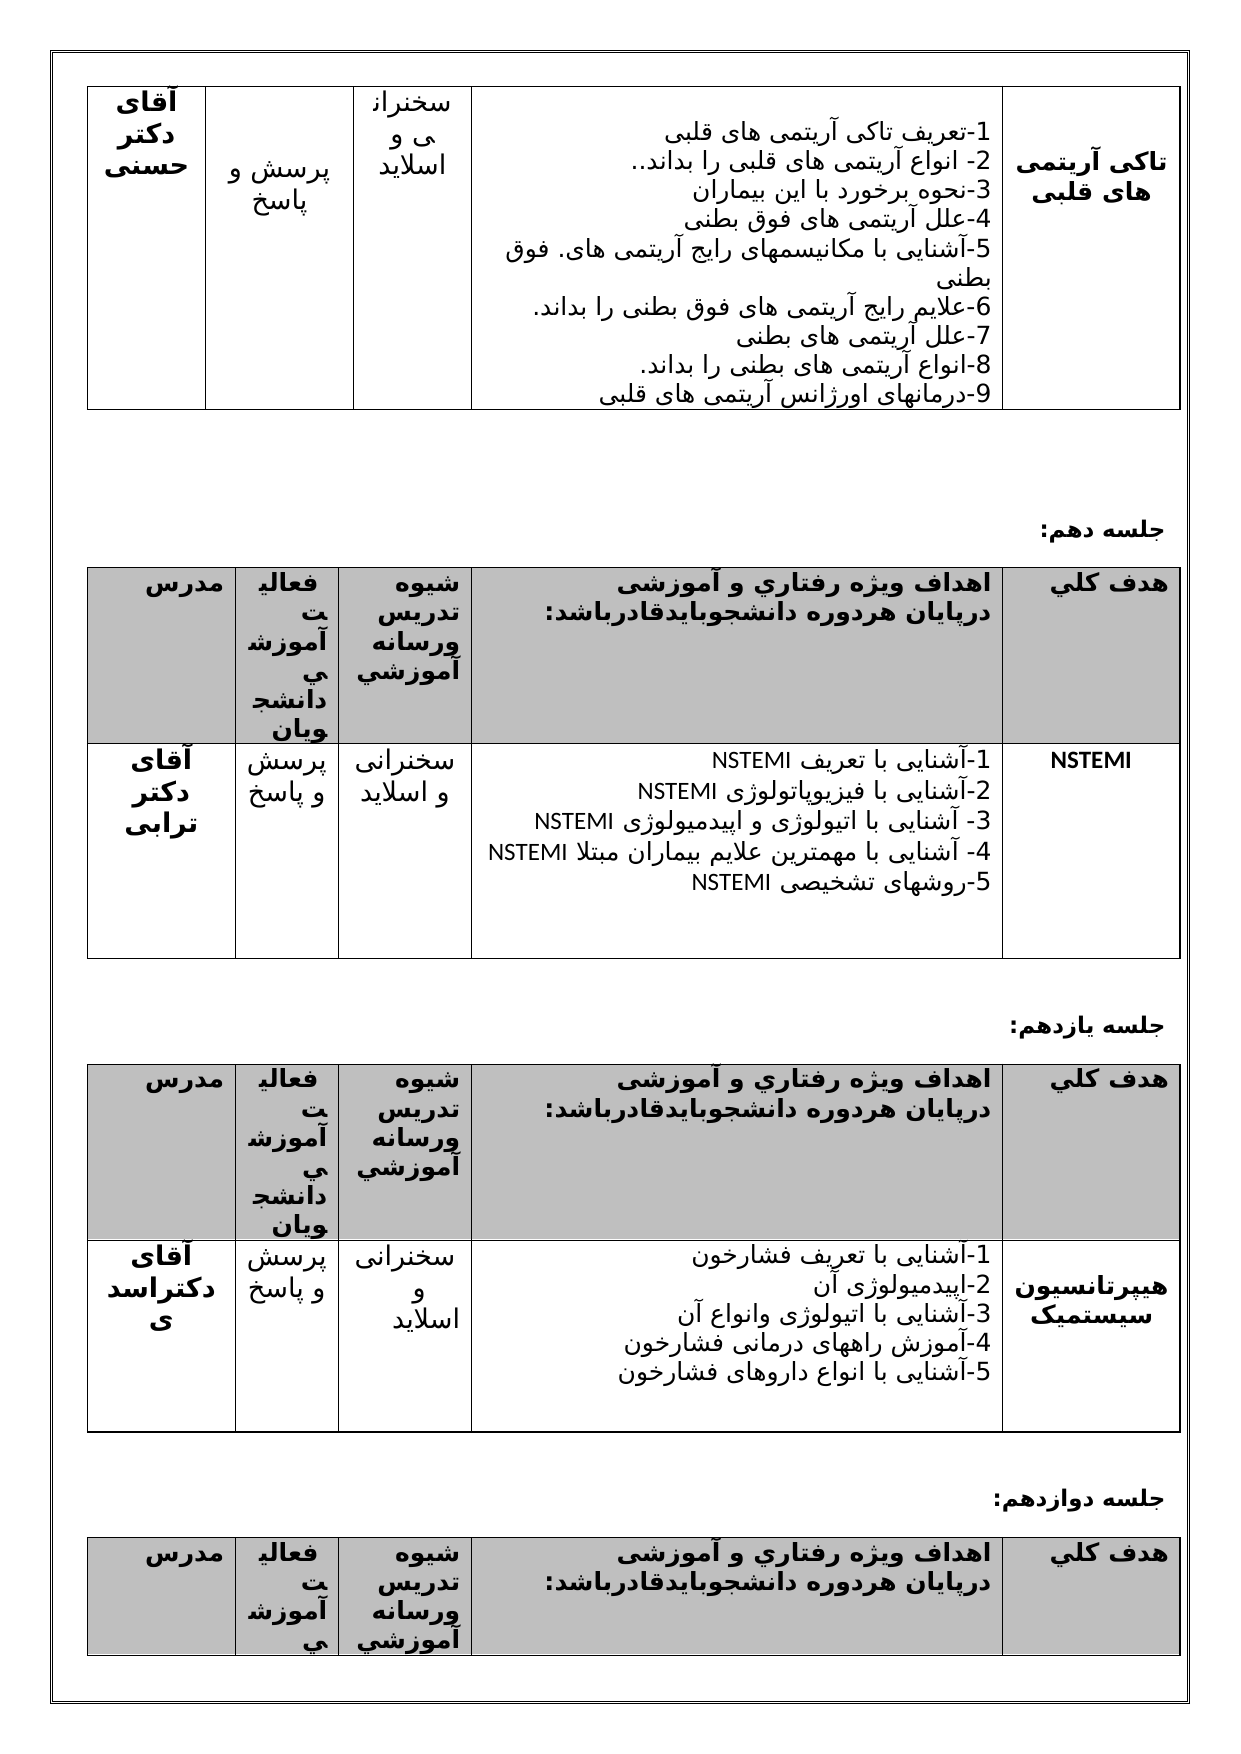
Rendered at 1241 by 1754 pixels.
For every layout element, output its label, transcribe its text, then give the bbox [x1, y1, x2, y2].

table_cell آقای دکتر ترابی [88, 744, 235, 958]
table_cell تاکی آریتمی های قلبی [1003, 87, 1179, 409]
table_cell سخنرانی و اسلاید [354, 87, 471, 409]
table_cell 1-تعریف تاکی آریتمی های قلبی 2- انواع آریتمی های قلبی را بداند.. 3-نحوه برخورد با این بیماران 4-علل آریتمی های فوق بطنی 5-آشنایی با مکانیسمهای رایج آریتمی های. فوق بطنی 6-علایم رایج آریتمی های فوق بطنی را بداند. 7-علل آریتمی های بطنی 8-انواع آریتمی های بطنی را بداند. 9-درمانهای اورژانس آریتمی های قلبی [472, 87, 1002, 409]
table_header فعاليت آموزشي دانشجويان [236, 1065, 338, 1239]
table_header شيوه تدريس ورسانه آموزشي [339, 1065, 471, 1239]
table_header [472, 1538, 1002, 1654]
table_cell پرسش و پاسخ [236, 744, 338, 958]
table_cell 1-آشنایی با تعریف فشارخون 2-اپیدمیولوژی آن 3-آشنایی با اتیولوژی وانواع آن 4-آموزش راههای درمانی فشارخون 5-آشنایی با انواع داروهای فشارخون [472, 1241, 1002, 1431]
table_header هدف كلي [1003, 1538, 1179, 1654]
table_cell NSTEMI [1003, 744, 1179, 958]
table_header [339, 1538, 471, 1654]
table_cell پرسش و پاسخ [206, 87, 353, 409]
table_header مدرس [88, 1065, 235, 1239]
text جلسه یازدهم: [75, 1012, 1165, 1039]
table_header هدف كلي [1003, 568, 1179, 743]
table_cell هیپرتانسیون سیستمیک [1003, 1241, 1179, 1431]
table_cell پرسش و پاسخ [236, 1241, 338, 1431]
table_header اهداف ويژه رفتاري و آموزشی درپايان هردوره دانشجوبايدقادرباشد: [472, 1065, 1002, 1239]
table_header هدف كلي [1003, 1065, 1179, 1239]
text جلسه دوازدهم: [75, 1485, 1165, 1512]
table_header مدرس [88, 1538, 235, 1654]
table_cell 1-آشنایی با تعریف NSTEMI 2-آشنایی با فیزیوپاتولوژی NSTEMI 3- آشنایی با اتیولوژی و اپیدمیولوژی NSTEMI 4- آشنایی با مهمترین علایم بیماران مبتلا NSTEMI 5-روشهای تشخیصی NSTEMI [472, 744, 1002, 958]
table_header شيوه تدريس ورسانه آموزشي [339, 568, 471, 743]
table_cell سخنرانی و اسلاید [339, 1241, 471, 1431]
table_header فعاليت آموزشي دانشجويان [236, 568, 338, 743]
table_header اهداف ويژه رفتاري و آموزشی درپايان هردوره دانشجوبايدقادرباشد: [472, 568, 1002, 743]
table_cell سخنرانی و اسلاید [339, 744, 471, 958]
table_header مدرس [88, 568, 235, 743]
table_cell آقای دکتراسدی [88, 1241, 235, 1431]
text جلسه دهم: [75, 516, 1165, 542]
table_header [236, 1538, 338, 1654]
table_cell آقای دکتر حسنی [88, 87, 205, 409]
